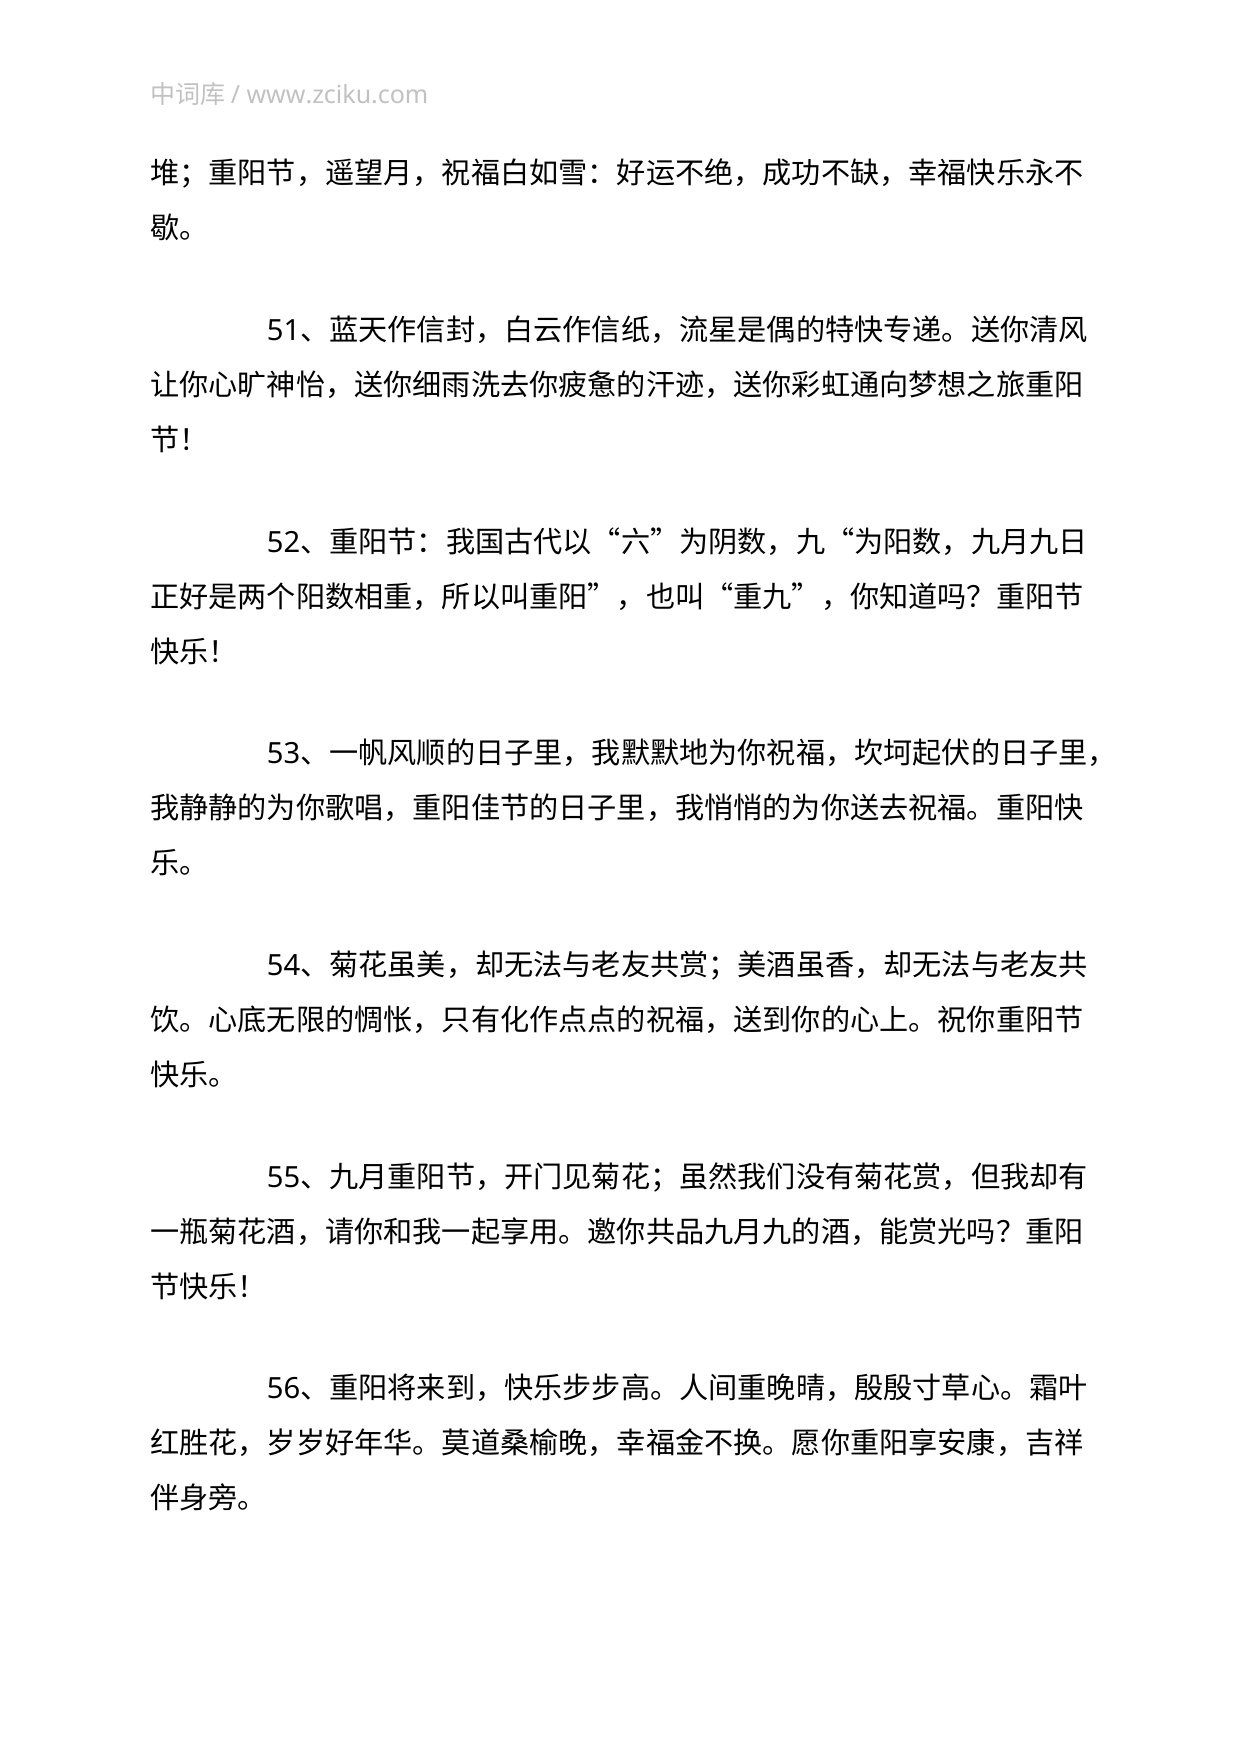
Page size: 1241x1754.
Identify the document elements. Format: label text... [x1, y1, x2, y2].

text 51、蓝天作信封，白云作信纸，流星是偶的特快专递。送你清风让你心旷神怡，送你细雨洗去你疲惫的汗迹，送你彩虹通向梦想之旅重阳节！ [150, 307, 1090, 459]
text 56、重阳将来到，快乐步步高。人间重晚晴，殷殷寸草心。霜叶红胜花，岁岁好年华。莫道桑榆晚，幸福金不换。愿你重阳享安康，吉祥伴身旁。 [150, 1365, 1090, 1517]
text 54、菊花虽美，却无法与老友共赏；美酒虽香，却无法与老友共饮。心底无限的惆怅，只有化作点点的祝福，送到你的心上。祝你重阳节快乐。 [150, 942, 1090, 1094]
text 55、九月重阳节，开门见菊花；虽然我们没有菊花赏，但我却有一瓶菊花酒，请你和我一起享用。邀你共品九月九的酒，能赏光吗？重阳节快乐！ [150, 1153, 1090, 1306]
text 53、一帆风顺的日子里，我默默地为你祝福，坎坷起伏的日子里，我静静的为你歌唱，重阳佳节的日子里，我悄悄的为你送去祝福。重阳快乐。 [150, 730, 1090, 882]
text 52、重阳节：我国古代以“六”为阴数，九“为阳数，九月九日正好是两个阳数相重，所以叫重阳”，也叫“重九”，你知道吗？重阳节快乐！ [150, 518, 1090, 671]
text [150, 150, 1090, 247]
